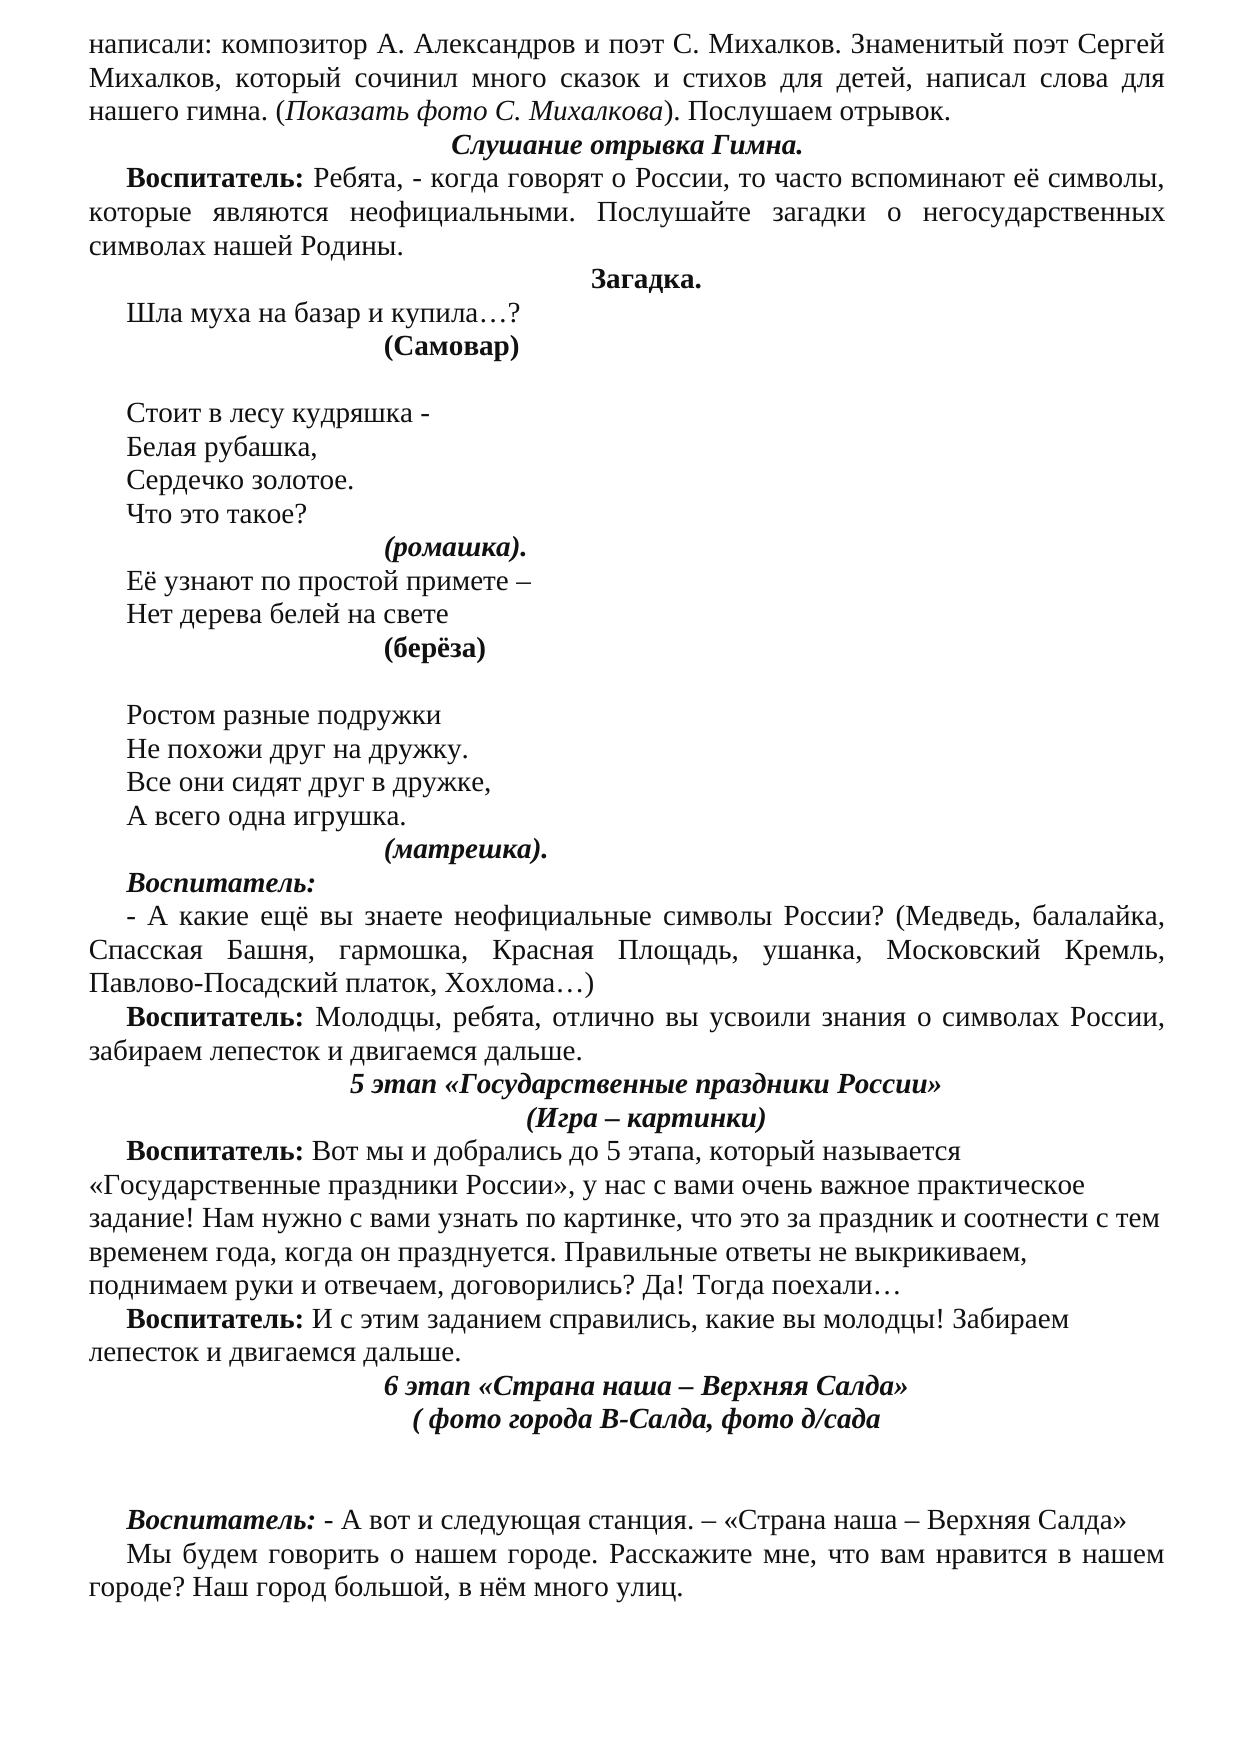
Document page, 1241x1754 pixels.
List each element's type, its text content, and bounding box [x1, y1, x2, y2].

text Мы будем говорить о нашем городе. Расскажите мне, что вам нравится в нашем городе? Наш город большой, в нём много улиц. [88, 1536, 1166, 1603]
text - А какие ещё вы знаете неофициальные символы России? (Медведь, балалайка, Спасская Башня, гармошка, Красная Площадь, ушанка, Московский Кремль, Павлово-Посадский платок, Хохлома…) [88, 898, 1166, 999]
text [88, 26, 1166, 127]
text (берёза) [88, 630, 1166, 664]
text Что это такое? [88, 496, 1166, 529]
text (ромашка). [310, 529, 1166, 563]
text Загадка. [88, 261, 1166, 295]
text Не похожи друг на дружку. [88, 731, 1166, 764]
text Нет дерева белей на свете [88, 597, 1166, 630]
text ( фото города В-Салда, фото д/сада [88, 1402, 1166, 1435]
text 6 этап «Страна наша – Верхняя Салда» [88, 1368, 1166, 1402]
text (матрешка). [310, 831, 1166, 865]
text 5 этап «Государственные праздники России» [88, 1066, 1166, 1100]
text (Самовар) [88, 328, 1166, 362]
text А всего одна игрушка. [88, 798, 1166, 831]
text Воспитатель: [88, 865, 1166, 898]
text Воспитатель: Ребята, - когда говорят о России, то часто вспоминают её символы, которые являются неофициальными. Послушайте загадки о негосударственных символах нашей Родины. [88, 161, 1166, 261]
text (Игра – картинки) [88, 1100, 1166, 1133]
text Шла муха на базар и купила…? [88, 295, 1166, 328]
text Слушание отрывка Гимна. [88, 127, 1166, 161]
text Ростом разные подружки [88, 697, 1166, 731]
text Воспитатель: Молодцы, ребята, отлично вы усвоили знания о символах России, забираем лепесток и двигаемся дальше. [88, 999, 1166, 1066]
text Белая рубашка, [88, 429, 1166, 462]
text Все они сидят друг в дружке, [88, 764, 1166, 798]
text Сердечко золотое. [88, 462, 1166, 496]
text Воспитатель: - А вот и следующая станция. – «Страна наша – Верхняя Салда» [88, 1502, 1166, 1536]
text Её узнают по простой примете – [88, 563, 1166, 597]
text Воспитатель: Вот мы и добрались до 5 этапа, который называется «Государственные праздники России», у нас с вами очень важное практическое задание! Нам нужно с вами узнать по картинке, что это за праздник и соотнести с тем временем года, когда он празднуется. Правильные ответы не выкрикиваем, поднимаем руки и отвечаем, договорились? Да! Тогда поехали… [88, 1133, 1166, 1301]
text Воспитатель: И с этим заданием справились, какие вы молодцы! Забираем лепесток и двигаемся дальше. [88, 1301, 1166, 1368]
text Стоит в лесу кудряшка - [88, 395, 1166, 429]
